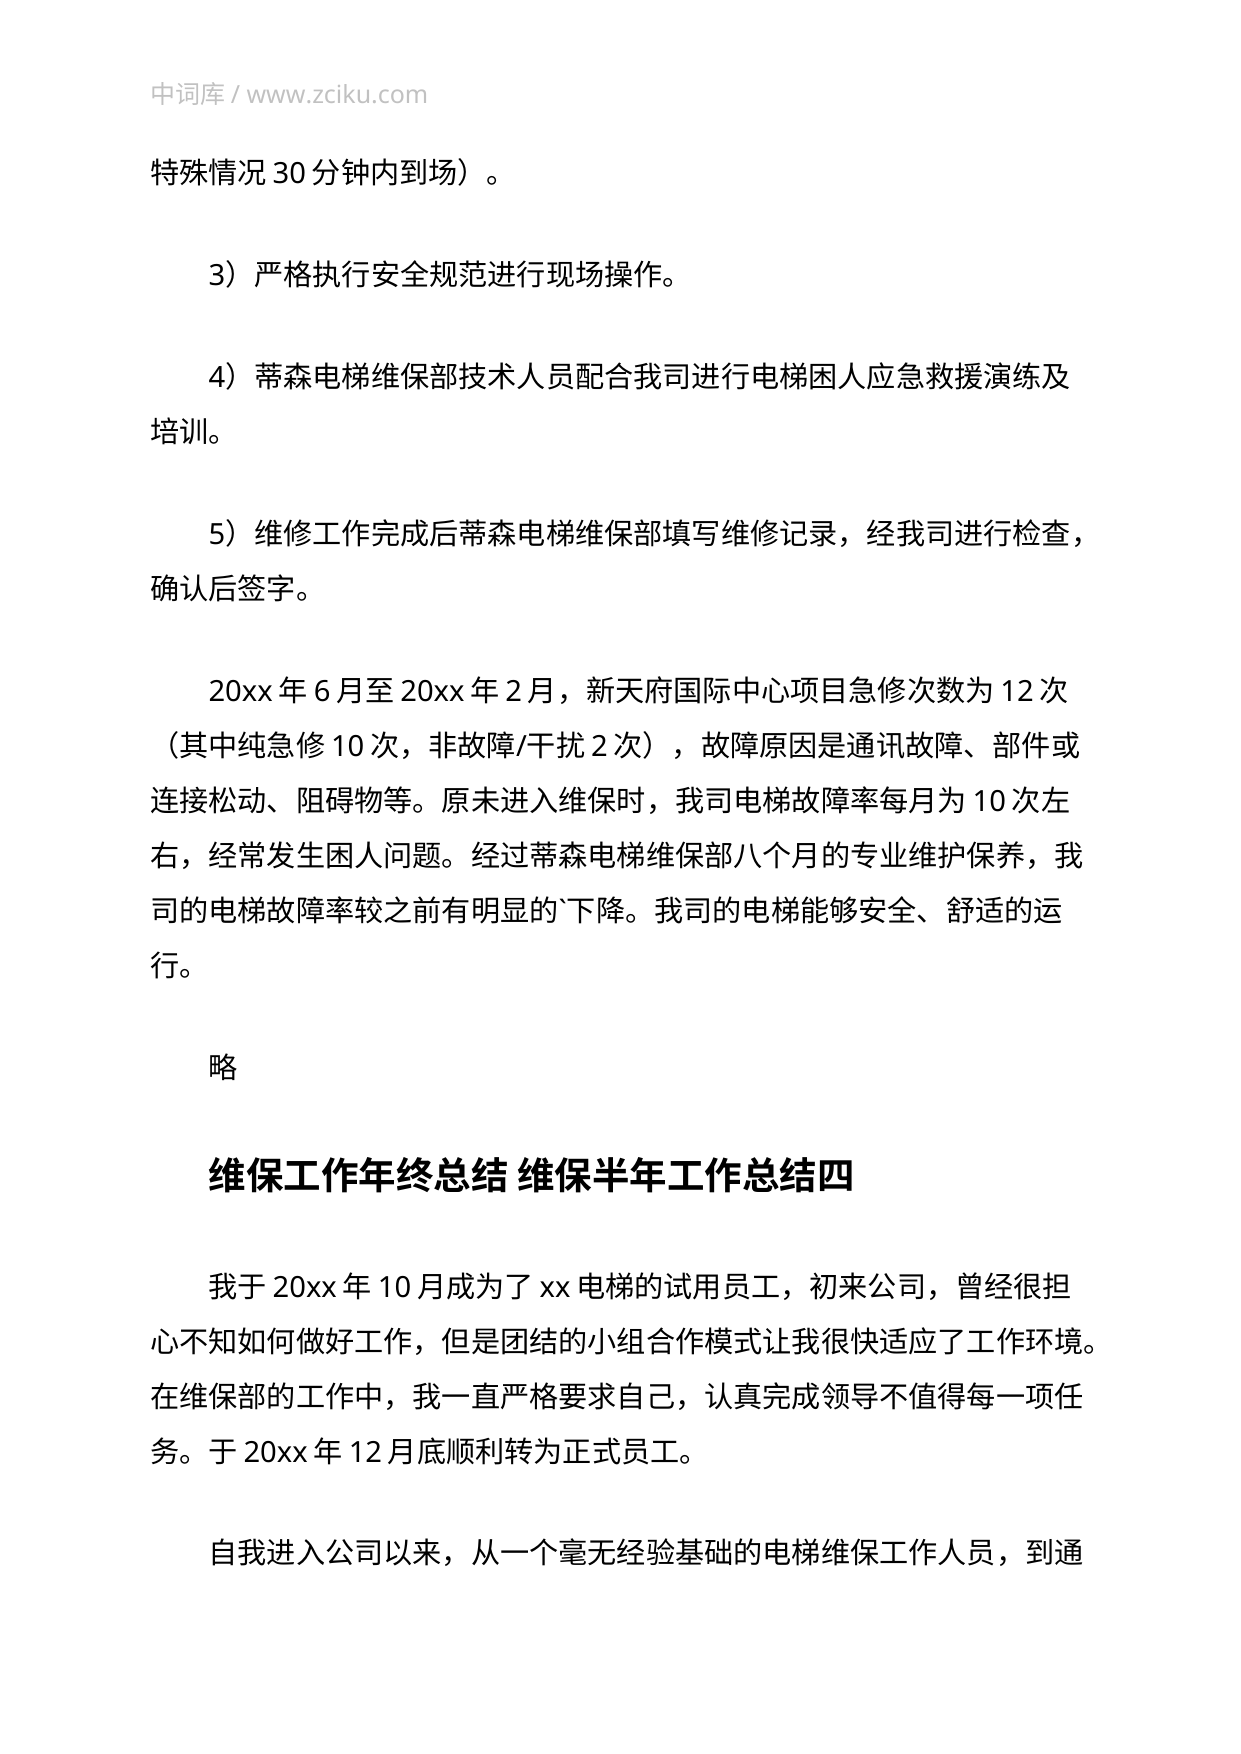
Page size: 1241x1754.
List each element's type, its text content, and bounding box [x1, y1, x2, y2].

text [150, 1530, 1090, 1572]
text 4）蒂森电梯维保部技术人员配合我司进行电梯困人应急救援演练及培训。 [150, 354, 1090, 451]
text 3）严格执行安全规范进行现场操作。 [150, 252, 1090, 294]
text 我于20xx年10月成为了xx电梯的试用员工，初来公司，曾经很担心不知如何做好工作，但是团结的小组合作模式让我很快适应了工作环境。在维保部的工作中，我一直严格要求自己，认真完成领导不值得每一项任务。于20xx年12月底顺利转为正式员工。 [150, 1263, 1090, 1471]
text 5）维修工作完成后蒂森电梯维保部填写维修记录，经我司进行检查，确认后签字。 [150, 511, 1090, 608]
text 20xx年6月至20xx年2月，新天府国际中心项目急修次数为12次（其中纯急修10次，非故障/干扰2次），故障原因是通讯故障、部件或连接松动、阻碍物等。原未进入维保时，我司电梯故障率每月为10次左右，经常发生困人问题。经过蒂森电梯维保部八个月的专业维护保养，我司的电梯故障率较之前有明显的`下降。我司的电梯能够安全、舒适的运行。 [150, 667, 1090, 985]
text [150, 150, 1090, 192]
text 维保工作年终总结 维保半年工作总结四 [150, 1146, 1090, 1200]
text 略 [150, 1044, 1090, 1086]
